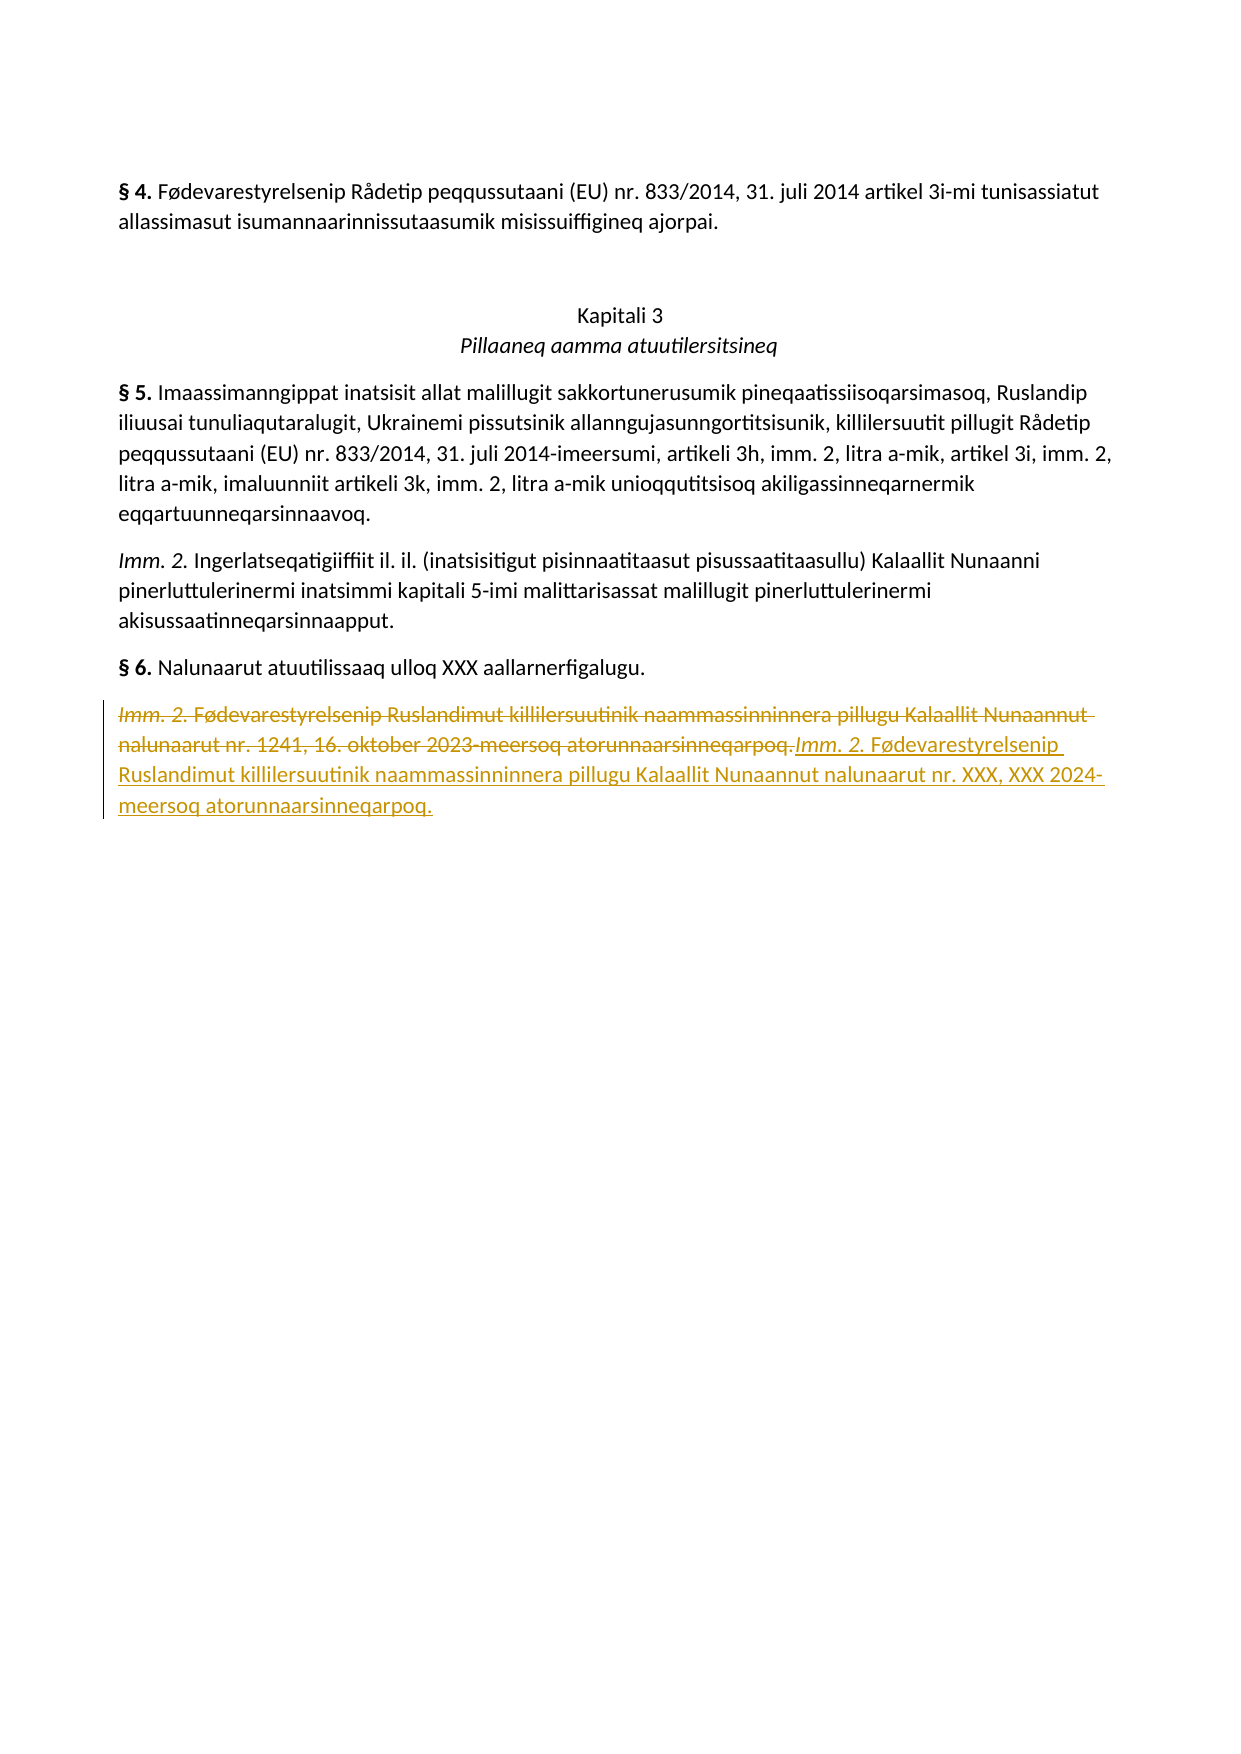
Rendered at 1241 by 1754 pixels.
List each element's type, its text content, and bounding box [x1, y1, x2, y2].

text Imm. 2. Ingerlatseqatigiiffiit il. il. (inatsisitigut pisinnaatitaasut pisussaatitaasullu) Kalaallit Nunaanni pinerluttulerinermi inatsimmi kapitali 5-imi malittarisassat malillugit pinerluttulerinermi akisussaatinneqarsinnaapput. [118, 546, 1122, 634]
text § 5. Imaassimanngippat inatsisit allat malillugit sakkortunerusumik pineqaatissiisoqarsimasoq, Ruslandip iliuusai tunuliaqutaralugit, Ukrainemi pissutsinik allanngujasunngortitsisunik, killilersuutit pillugit Rådetip peqqussutaani (EU) nr. 833/2014, 31. juli 2014-imeersumi, artikeli 3h, imm. 2, litra a-mik, artikel 3i, imm. 2, litra a-mik, imaluunniit artikeli 3k, imm. 2, litra a-mik unioqqutitsisoq akiligassinneqarnermik eqqartuunneqarsinnaavoq. [118, 378, 1122, 527]
text § 6. Nalunaarut atuutilissaaq ulloq XXX aallarnerfigalugu. [118, 653, 1122, 681]
text Kapitali 3 Pillaaneq aamma atuutilersitsineq [118, 301, 1122, 359]
text § 4. Fødevarestyrelsenip Rådetip peqqussutaani (EU) nr. 833/2014, 31. juli 2014 artikel 3i-mi tunisassiatut allassimasut isumannaarinnissutaasumik misissuiffigineq ajorpai. [118, 177, 1122, 235]
